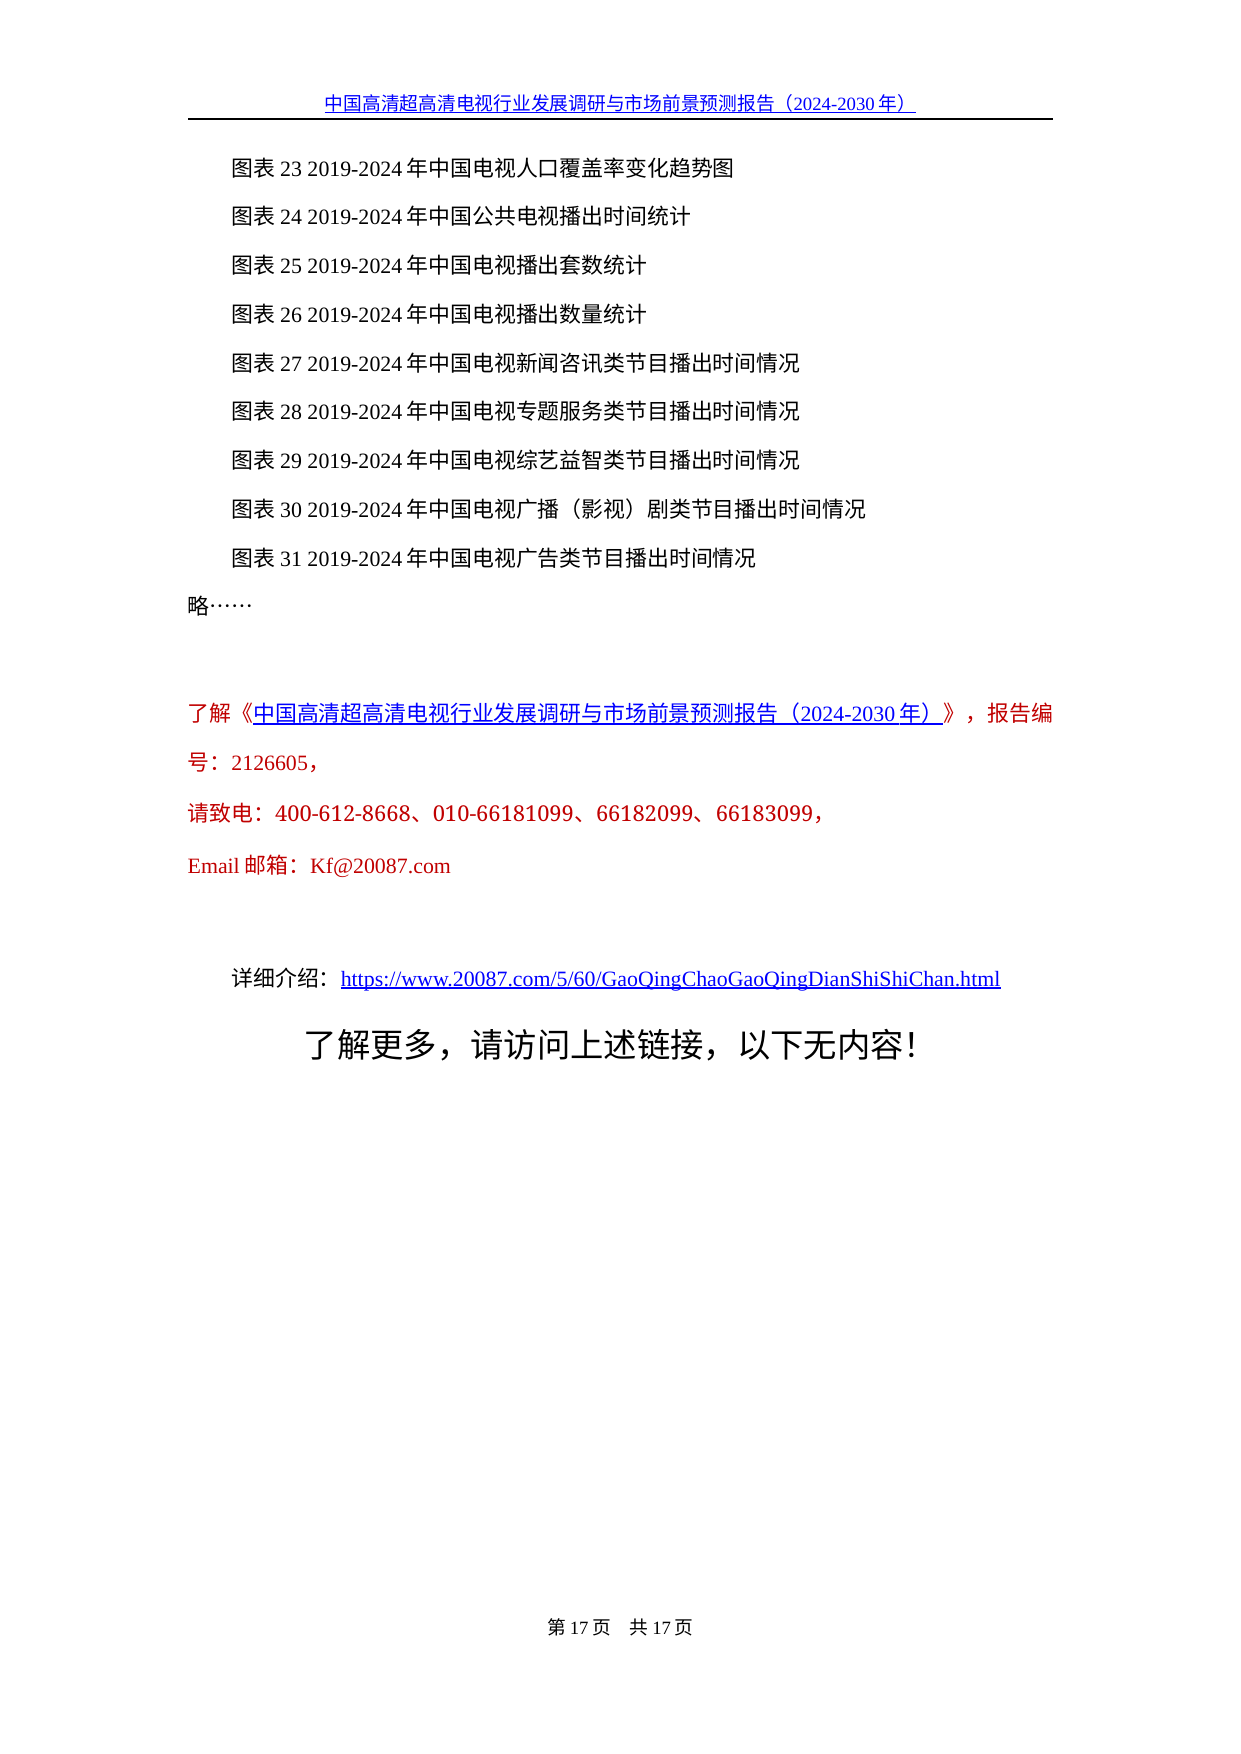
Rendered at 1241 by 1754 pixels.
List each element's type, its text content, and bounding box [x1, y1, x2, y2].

text Email邮箱：Kf@20087.com [187, 847, 1053, 880]
text 了解《中国高清超高清电视行业发展调研与市场前景预测报告（2024-2030年）》，报告编号：2126605， [187, 695, 1053, 777]
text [187, 150, 1053, 621]
text 详细介绍：https://www.20087.com/5/60/GaoQingChaoGaoQingDianShiShiChan.html [187, 960, 1053, 993]
text 请致电：400-612-8668、010-66181099、66182099、66183099， [187, 796, 1053, 828]
title 了解更多，请访问上述链接，以下无内容！ [187, 1010, 1053, 1075]
